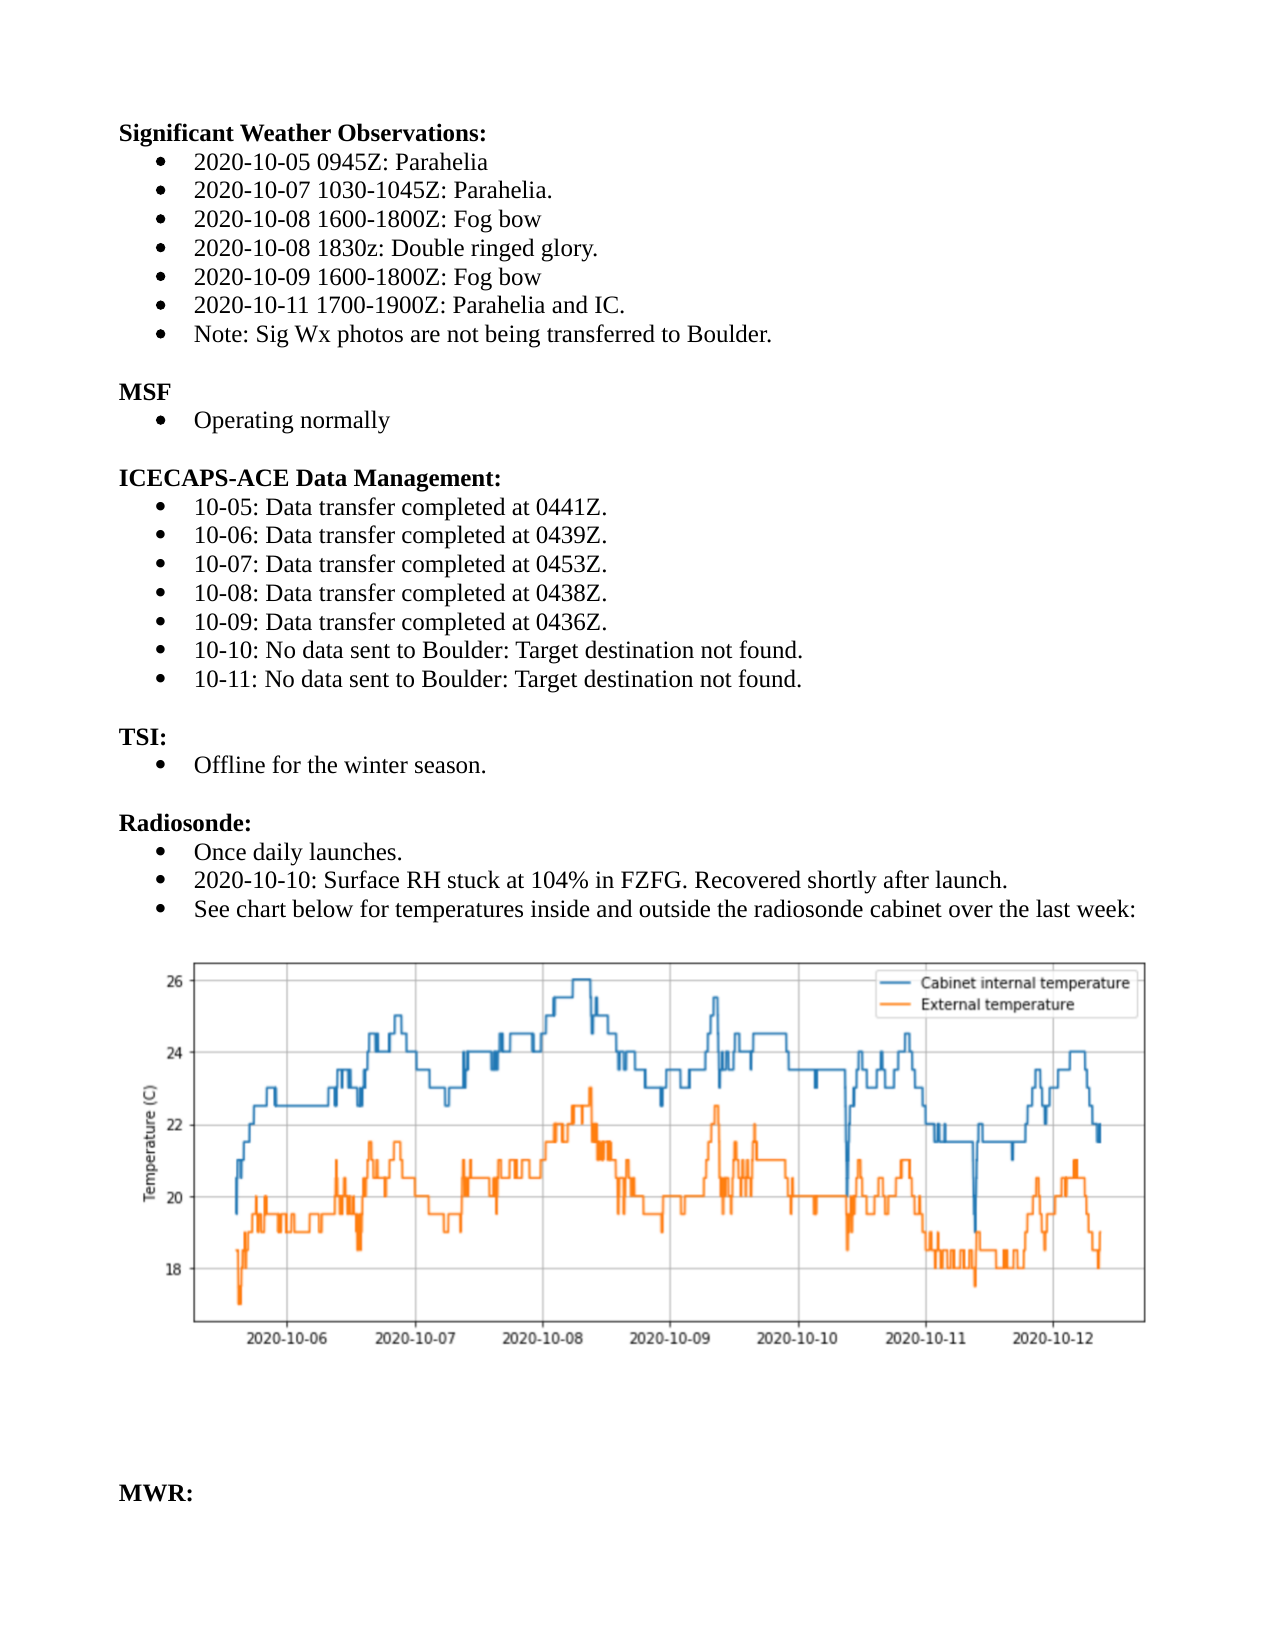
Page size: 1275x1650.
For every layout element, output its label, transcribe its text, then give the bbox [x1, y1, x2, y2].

list 2020-10-07 1030-1045Z: Parahelia. [156, 176, 1156, 204]
list 10-08: Data transfer completed at 0438Z. [156, 578, 1234, 607]
text MSF [119, 377, 1156, 406]
list 2020-10-10: Surface RH stuck at 104% in FZFG. Recovered shortly after launch. [156, 866, 1156, 894]
list Once daily launches. [156, 837, 1156, 866]
list 10-06: Data transfer completed at 0439Z. [156, 521, 1156, 549]
list 10-10: No data sent to Boulder: Target destination not found. [156, 636, 1234, 664]
list 10-05: Data transfer completed at 0441Z. [156, 492, 1156, 521]
text Significant Weather Observations: [119, 118, 1156, 147]
list Offline for the winter season. [156, 751, 1156, 779]
text Radiosonde: [119, 808, 1149, 837]
text TSI: [119, 722, 1156, 751]
list 2020-10-09 1600-1800Z: Fog bow [156, 262, 1156, 291]
text ICECAPS-ACE Data Management: [119, 463, 1156, 492]
list 10-11: No data sent to Boulder: Target destination not found. [156, 664, 1234, 693]
list 2020-10-08 1600-1800Z: Fog bow [156, 204, 1156, 233]
list 10-07: Data transfer completed at 0453Z. [156, 549, 1156, 578]
list 2020-10-05 0945Z: Parahelia [156, 147, 1156, 176]
list Operating normally [156, 406, 1156, 434]
list See chart below for temperatures inside and outside the radiosonde cabinet over the last week: [156, 894, 1178, 923]
picture [129, 951, 1167, 1364]
list 2020-10-08 1830z: Double ringed glory. [156, 233, 1156, 262]
list 10-09: Data transfer completed at 0436Z. [156, 607, 1196, 636]
list 2020-10-11 1700-1900Z: Parahelia and IC. [156, 291, 1156, 319]
text MWR: [119, 1478, 1156, 1507]
list Note: Sig Wx photos are not being transferred to Boulder. [156, 319, 1156, 348]
